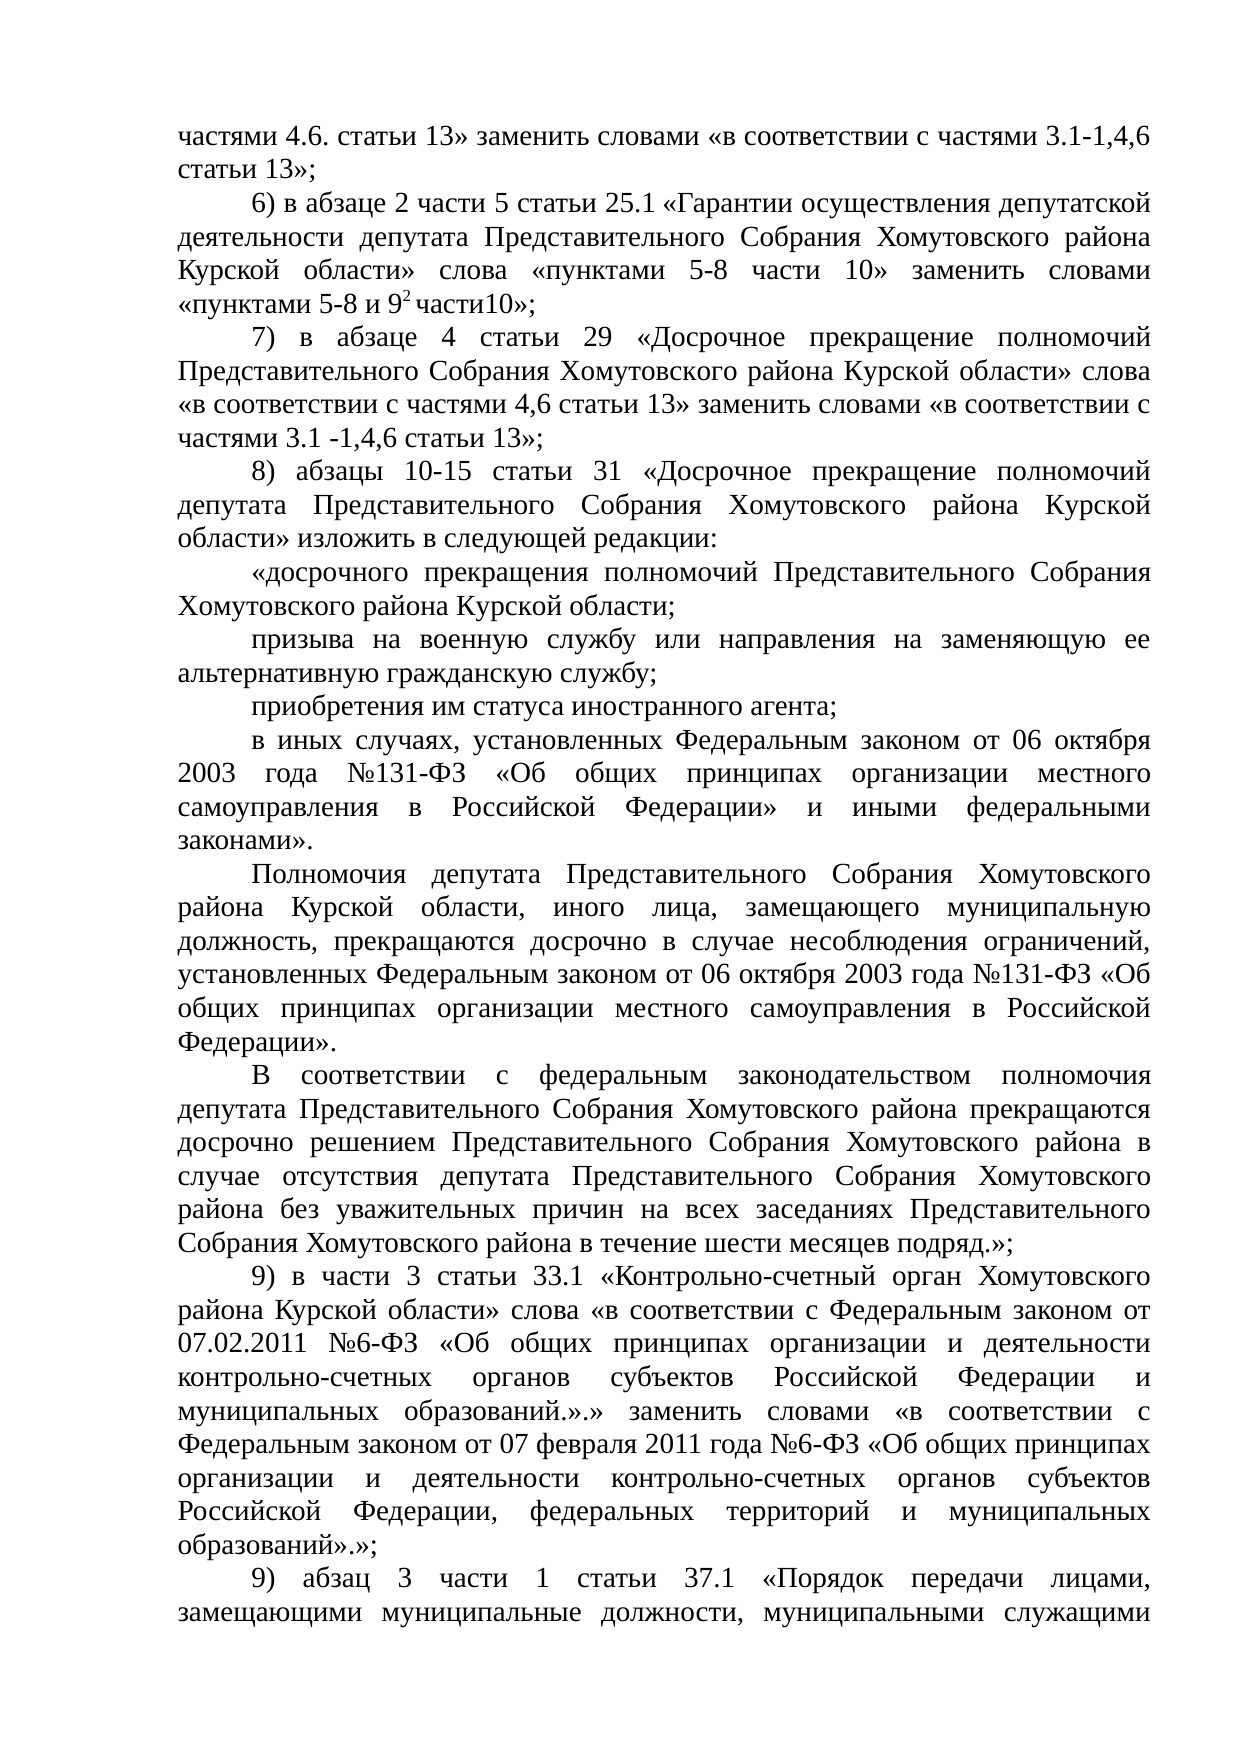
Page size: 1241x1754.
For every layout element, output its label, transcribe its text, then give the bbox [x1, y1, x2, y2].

text 8) абзацы 10-15 статьи 31 «Досрочное прекращение полномочий депутата Представительного Собрания Хомутовского района Курской области» изложить в следующей редакции: [177, 453, 1152, 554]
text В соответствии с федеральным законодательством полномочия депутата Представительного Собрания Хомутовского района прекращаются досрочно решением Представительного Собрания Хомутовского района в случае отсутствия депутата Представительного Собрания Хомутовского района без уважительных причин на всех заседаниях Представительного Собрания Хомутовского района в течение шести месяцев подряд.»; [177, 1057, 1152, 1258]
text призыва на военную службу или направления на заменяющую ее альтернативную гражданскую службу; [177, 621, 1152, 688]
text 7) в абзаце 4 статьи 29 «Досрочное прекращение полномочий Представительного Собрания Хомутовского района Курской области» слова «в соответствии с частями 4,6 статьи 13» заменить словами «в соответствии с частями 3.1 -1,4,6 статьи 13»; [177, 319, 1152, 453]
text 6) в абзаце 2 части 5 статьи 25.1 «Гарантии осуществления депутатской деятельности депутата Представительного Собрания Хомутовского района Курской области» слова «пунктами 5-8 части 10» заменить словами «пунктами 5-8 и 92 части10»; [177, 185, 1152, 319]
text в иных случаях, установленных Федеральным законом от 06 октября 2003 года №131-ФЗ «Об общих принципах организации местного самоуправления в Российской Федерации» и иными федеральными законами». [177, 722, 1152, 856]
text «досрочного прекращения полномочий Представительного Собрания Хомутовского района Курской области; [177, 554, 1152, 621]
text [177, 1560, 1152, 1627]
text 9) в части 3 статьи 33.1 «Контрольно-счетный орган Хомутовского района Курской области» слова «в соответствии с Федеральным законом от 07.02.2011 №6-ФЗ «Об общих принципах организации и деятельности контрольно-счетных органов субъектов Российской Федерации и муниципальных образований.».» заменить словами «в соответствии с Федеральным законом от 07 февраля 2011 года №6-ФЗ «Об общих принципах организации и деятельности контрольно-счетных органов субъектов Российской Федерации, федеральных территорий и муниципальных образований».»; [177, 1258, 1152, 1560]
text приобретения им статуса иностранного агента; [177, 688, 1152, 722]
text Полномочия депутата Представительного Собрания Хомутовского района Курской области, иного лица, замещающего муниципальную должность, прекращаются досрочно в случае несоблюдения ограничений, установленных Федеральным законом от 06 октября 2003 года №131-ФЗ «Об общих принципах организации местного самоуправления в Российской Федерации». [177, 856, 1152, 1057]
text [177, 118, 1152, 185]
